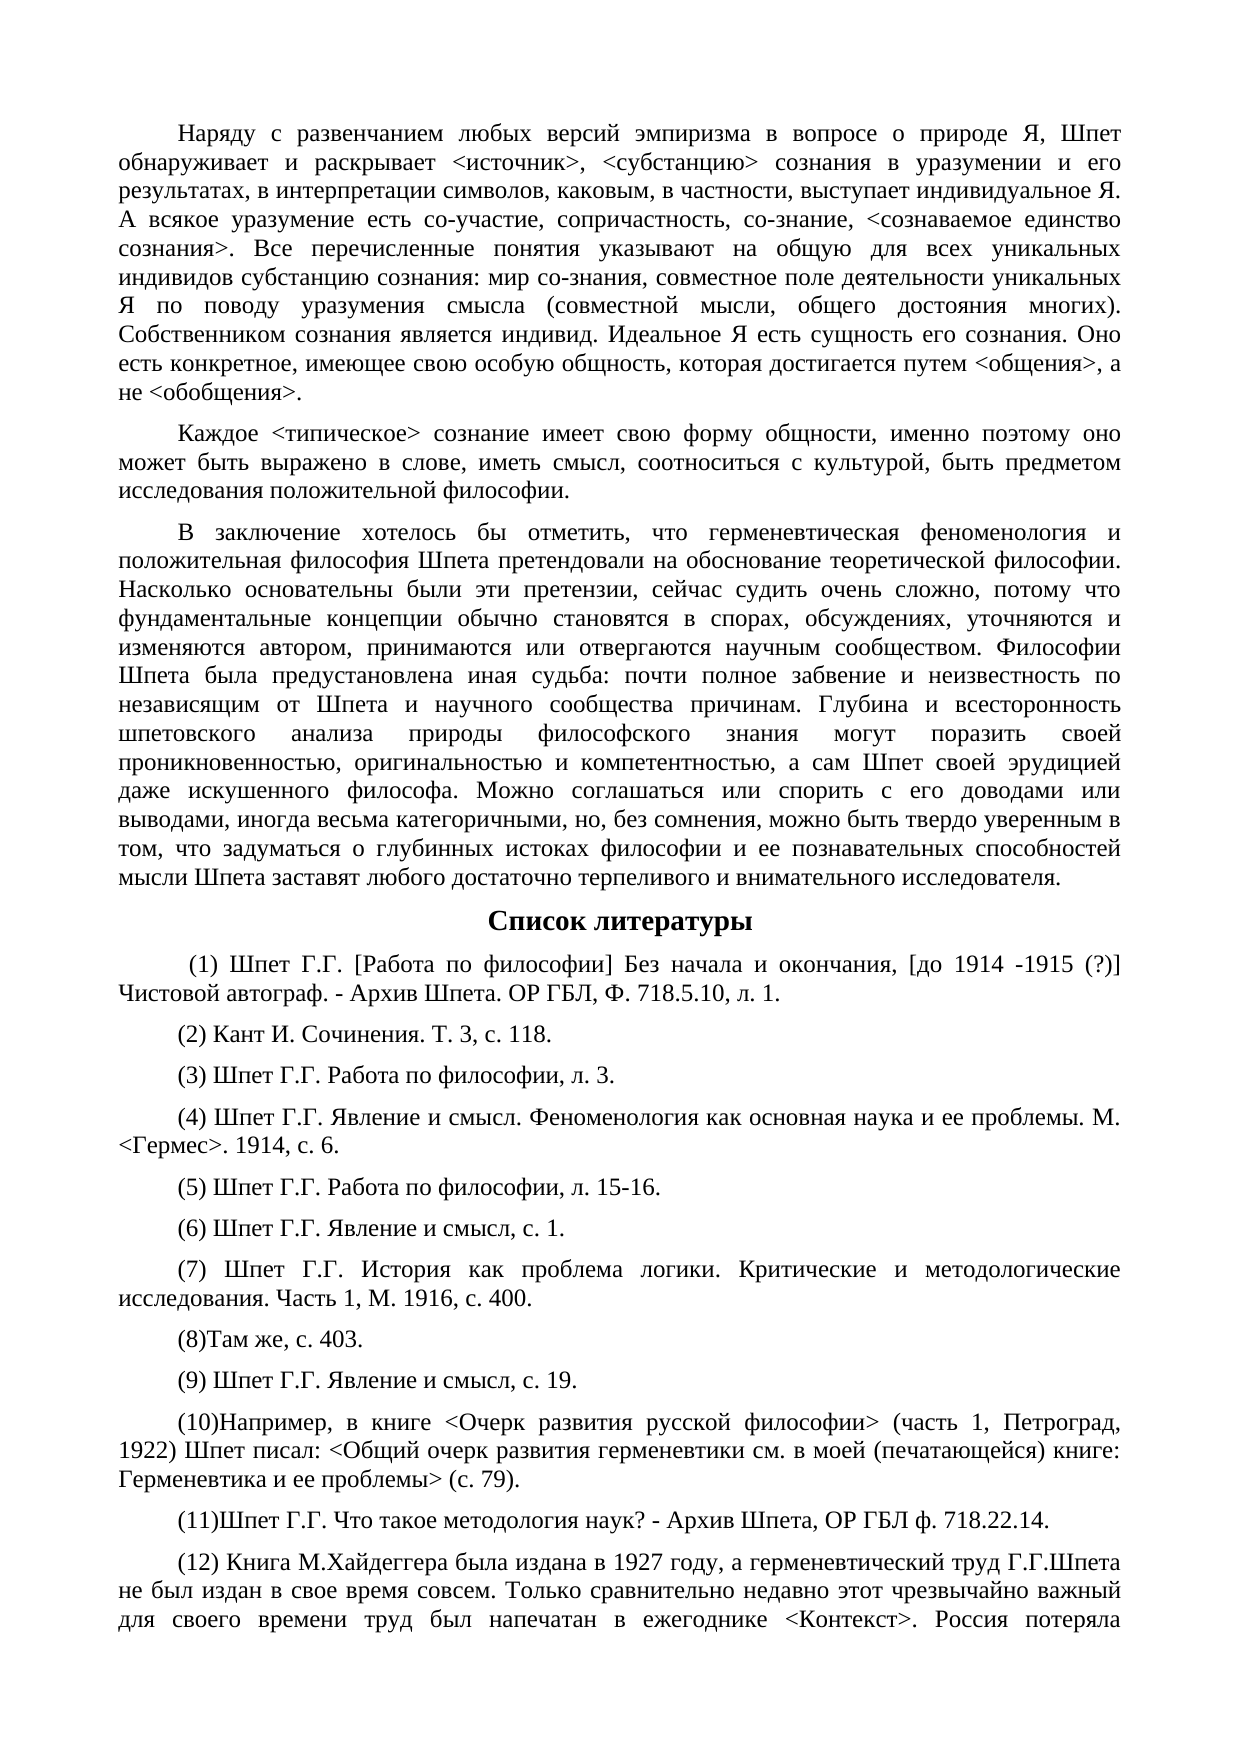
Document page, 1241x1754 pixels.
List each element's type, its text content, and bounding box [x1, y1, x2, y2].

text (1) Шпет Г.Г. [Работа по философии] Без начала и окончания, [до 1914 -1915 (?)] Чистовой автограф. - Архив Шпета. ОР ГБЛ, Ф. 718.5.10, л. 1. [118, 949, 1122, 1007]
text (6) Шпет Г.Г. Явление и смысл, с. 1. [118, 1213, 1122, 1242]
text Каждое <типическое> сознание имеет свою форму общности, именно поэтому оно может быть выражено в слове, иметь смысл, соотноситься с культурой, быть предметом исследования положительной философии. [118, 418, 1122, 504]
text (11)Шпет Г.Г. Что такое методология наук? - Архив Шпета, ОР ГБЛ ф. 718.22.14. [118, 1505, 1122, 1534]
text Наряду с развенчанием любых версий эмпиризма в вопросе о природе Я, Шпет обнаруживает и раскрывает <источник>, <субстанцию> сознания в уразумении и его результатах, в интерпретации символов, каковым, в частности, выступает индивидуальное Я. А всякое уразумение есть со-участие, сопричастность, со-знание, <сознаваемое единство сознания>. Все перечисленные понятия указывают на общую для всех уникальных индивидов субстанцию сознания: мир со-знания, совместное поле деятельности уникальных Я по поводу уразумения смысла (совместной мысли, общего достояния многих). Собственником сознания является индивид. Идеальное Я есть сущность его сознания. Оно есть конкретное, имеющее свою особую общность, которая достигается путем <общения>, а не <обобщения>. [118, 118, 1122, 406]
text (5) Шпет Г.Г. Работа по философии, л. 15-16. [118, 1172, 1122, 1200]
text (9) Шпет Г.Г. Явление и смысл, с. 19. [118, 1365, 1122, 1394]
text (7) Шпет Г.Г. История как проблема логики. Критические и методологические исследования. Часть 1, М. 1916, с. 400. [118, 1254, 1122, 1312]
text (4) Шпет Г.Г. Явление и смысл. Феноменология как основная наука и ее проблемы. М. <Гермес>. 1914, с. 6. [118, 1102, 1122, 1159]
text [118, 1547, 1122, 1633]
text (3) Шпет Г.Г. Работа по философии, л. 3. [118, 1060, 1122, 1089]
text (10)Например, в книге <Очерк развития русской философии> (часть 1, Петроград, 1922) Шпет писал: <Общий очерк развития герменевтики см. в моей (печатающейся) книге: Герменевтика и ее проблемы> (с. 79). [118, 1407, 1122, 1493]
text В заключение хотелось бы отметить, что герменевтическая феноменология и положительная философия Шпета претендовали на обоснование теоретической философии. Насколько основательны были эти претензии, сейчас судить очень сложно, потому что фундаментальные концепции обычно становятся в спорах, обсуждениях, уточняются и изменяются автором, принимаются или отвергаются научным сообществом. Философии Шпета была предустановлена иная судьба: почти полное забвение и неизвестность по независящим от Шпета и научного сообщества причинам. Глубина и всесторонность шпетовского анализа природы философского знания могут поразить своей проникновенностью, оригинальностью и компетентностью, а сам Шпет своей эрудицией даже искушенного философа. Можно соглашаться или спорить с его доводами или выводами, иногда весьма категоричными, но, без сомнения, можно быть твердо уверенным в том, что задуматься о глубинных истоках философии и ее познавательных способностей мысли Шпета заставят любого достаточно терпеливого и внимательного исследователя. [118, 517, 1122, 891]
text (2) Кант И. Сочинения. Т. 3, с. 118. [118, 1019, 1122, 1048]
text Список литературы [118, 903, 1122, 937]
text (8)Там же, с. 403. [118, 1324, 1122, 1353]
